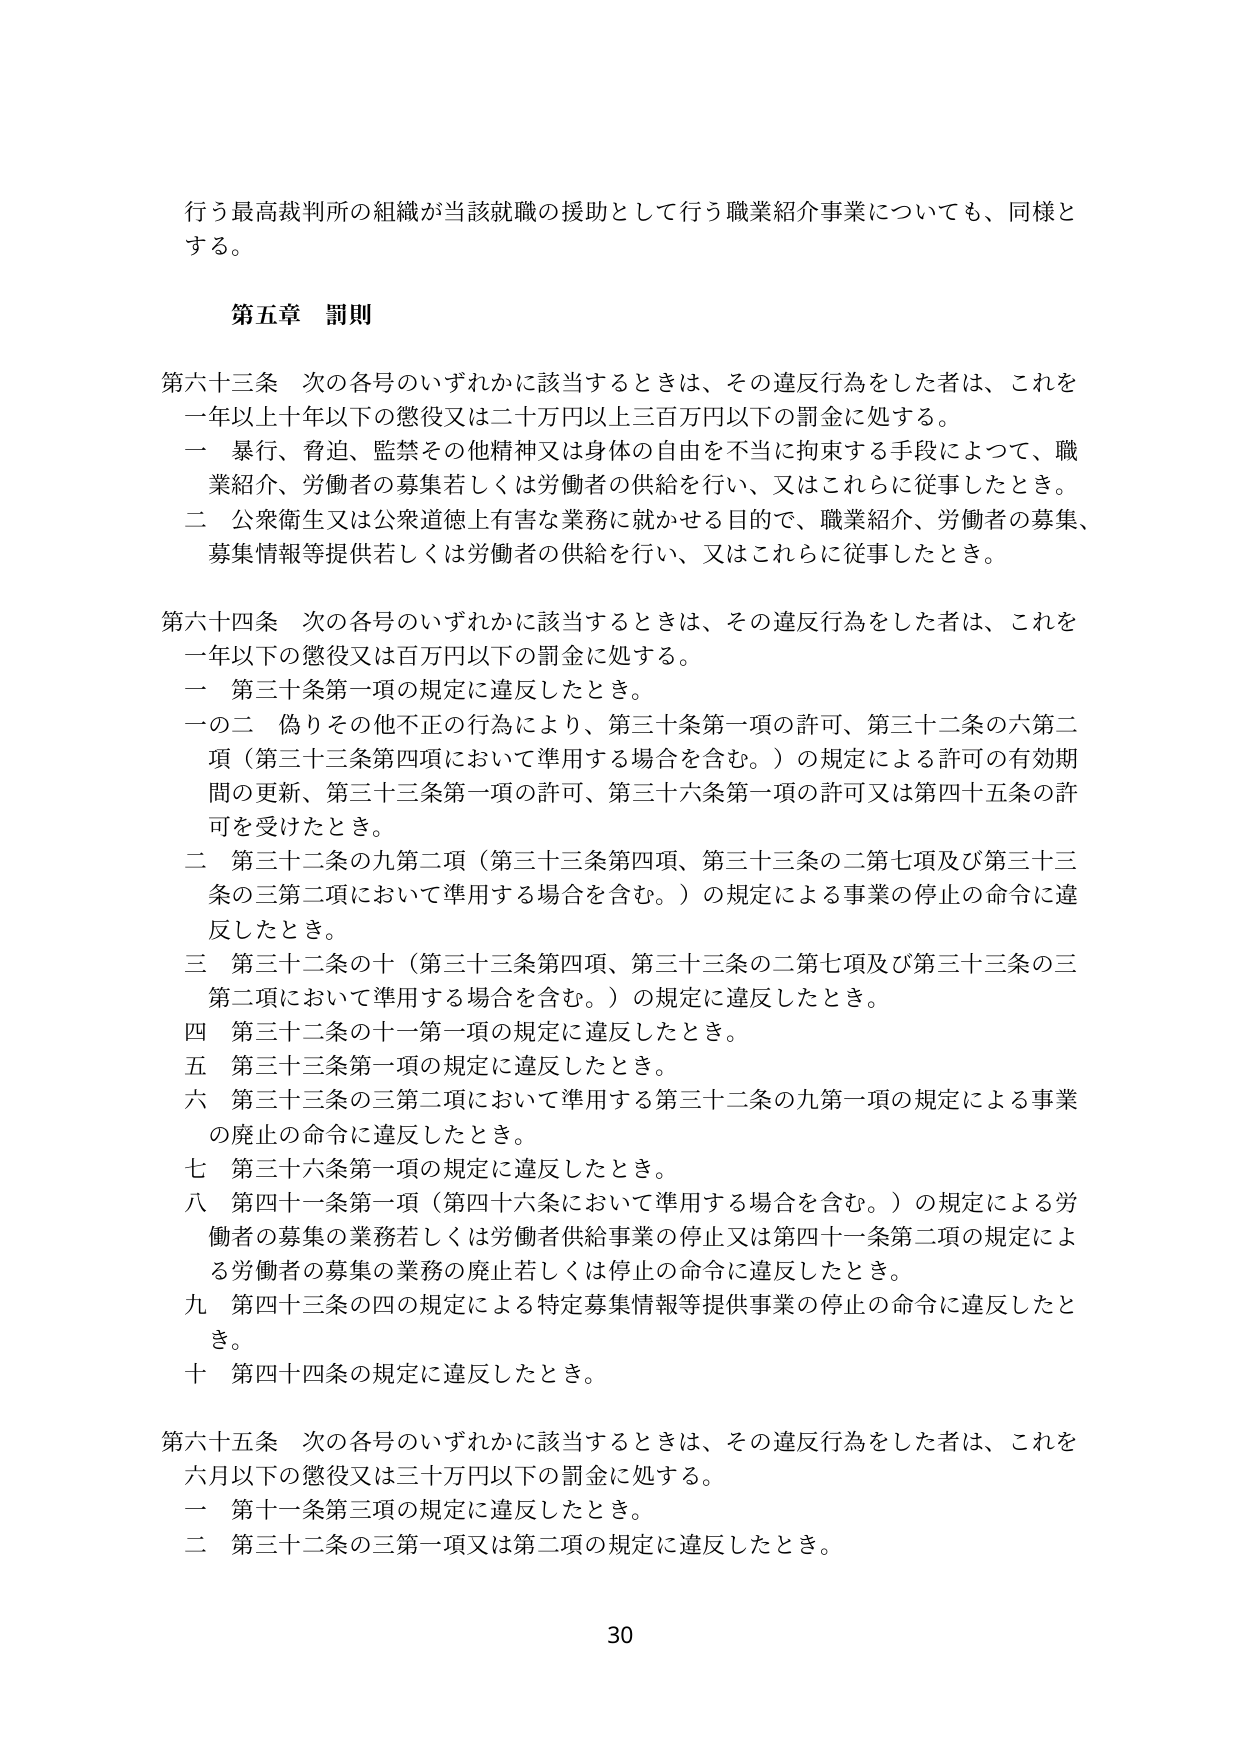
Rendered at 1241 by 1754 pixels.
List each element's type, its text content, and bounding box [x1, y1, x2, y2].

text 八 第四十一条第一項（第四十六条において準用する場合を含む。）の規定による労働者の募集の業務若しくは労働者供給事業の停止又は第四十一条第二項の規定による労働者の募集の業務の廃止若しくは停止の命令に違反したとき。 [184, 1184, 1079, 1287]
text 二 第三十二条の九第二項（第三十三条第四項、第三十三条の二第七項及び第三十三条の三第二項において準用する場合を含む。）の規定による事業の停止の命令に違反したとき。 [184, 843, 1079, 945]
text 二 第三十二条の三第一項又は第二項の規定に違反したとき。 [184, 1526, 1079, 1560]
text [161, 194, 1079, 262]
text 第六十五条 次の各号のいずれかに該当するときは、その違反行為をした者は、これを六月以下の懲役又は三十万円以下の罰金に処する。 [161, 1424, 1079, 1492]
text 第五章 罰則 [230, 296, 1079, 330]
text 二 公衆衛生又は公衆道徳上有害な業務に就かせる目的で、職業紹介、労働者の募集、募集情報等提供若しくは労働者の供給を行い、又はこれらに従事したとき。 [184, 501, 1079, 569]
text 四 第三十二条の十一第一項の規定に違反したとき。 [184, 1014, 1079, 1048]
text 一 暴行、脅迫、監禁その他精神又は身体の自由を不当に拘束する手段によつて、職業紹介、労働者の募集若しくは労働者の供給を行い、又はこれらに従事したとき。 [184, 433, 1079, 501]
text 六 第三十三条の三第二項において準用する第三十二条の九第一項の規定による事業の廃止の命令に違反したとき。 [184, 1082, 1079, 1150]
text 三 第三十二条の十（第三十三条第四項、第三十三条の二第七項及び第三十三条の三第二項において準用する場合を含む。）の規定に違反したとき。 [184, 945, 1079, 1014]
text 七 第三十六条第一項の規定に違反したとき。 [184, 1150, 1079, 1184]
text 十 第四十四条の規定に違反したとき。 [184, 1355, 1079, 1389]
text 九 第四十三条の四の規定による特定募集情報等提供事業の停止の命令に違反したとき。 [184, 1287, 1079, 1355]
text 一 第十一条第三項の規定に違反したとき。 [184, 1492, 1079, 1526]
text 一の二 偽りその他不正の行為により、第三十条第一項の許可、第三十二条の六第二項（第三十三条第四項において準用する場合を含む。）の規定による許可の有効期間の更新、第三十三条第一項の許可、第三十六条第一項の許可又は第四十五条の許可を受けたとき。 [184, 706, 1079, 843]
text 第六十三条 次の各号のいずれかに該当するときは、その違反行為をした者は、これを一年以上十年以下の懲役又は二十万円以上三百万円以下の罰金に処する。 [161, 364, 1079, 433]
text 一 第三十条第一項の規定に違反したとき。 [184, 672, 1079, 706]
text 五 第三十三条第一項の規定に違反したとき。 [184, 1048, 1079, 1082]
text 第六十四条 次の各号のいずれかに該当するときは、その違反行為をした者は、これを一年以下の懲役又は百万円以下の罰金に処する。 [161, 604, 1079, 672]
